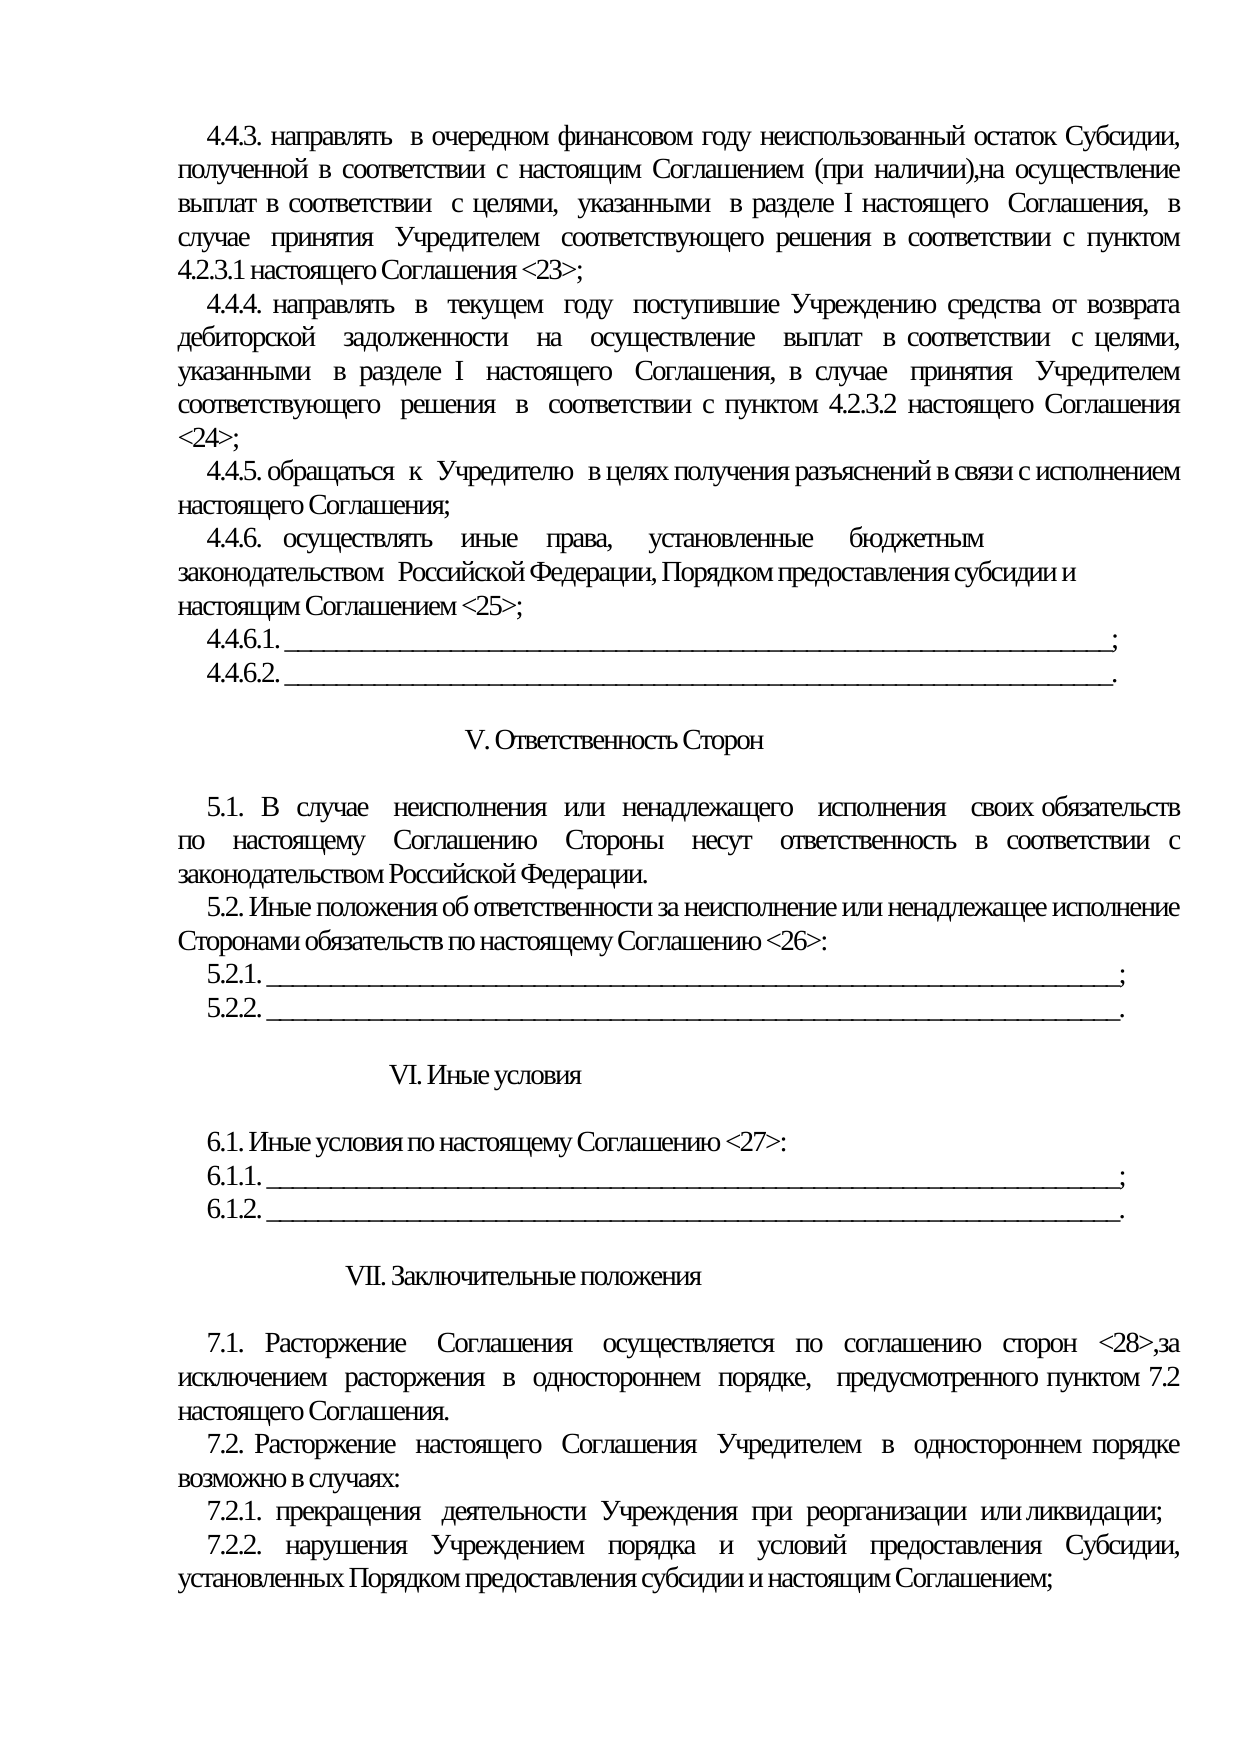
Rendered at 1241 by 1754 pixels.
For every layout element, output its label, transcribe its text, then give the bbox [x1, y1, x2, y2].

text законодательством Российской Федерации, Порядком предоставления субсидии и [177, 554, 1181, 588]
text 5.1. В случае неисполнения или ненадлежащего исполнения своих обязательств по настоящему Соглашению Стороны несут ответственность в соответствии с законодательством Российской Федерации. [177, 755, 1181, 889]
text 5.2.1. ___________________________________________________________________; [177, 957, 1181, 990]
text 4.4.6. осуществлять иные права, установленные бюджетным [177, 521, 1181, 554]
text 6.1. Иные условия по настоящему Соглашению <27>: [177, 1091, 1181, 1158]
text 4.4.4. направлять в текущем году поступившие Учреждению средства от возврата дебиторской задолженности на осуществление выплат в соответствии с целями, указанными в разделе I настоящего Соглашения, в случае принятия Учредителем соответствующего решения в соответствии с пунктом 4.2.3.2 настоящего Соглашения <24>; [177, 286, 1181, 453]
text 6.1.1. ___________________________________________________________________; [177, 1158, 1181, 1191]
text VI. Иные условия [177, 1024, 1181, 1091]
text 7.2.1. прекращения деятельности Учреждения при реорганизации или ликвидации; [177, 1493, 1181, 1527]
text 4.4.6.2. _________________________________________________________________. [177, 655, 1181, 688]
text VII. Заключительные положения [177, 1225, 1181, 1292]
text 7.2. Расторжение настоящего Соглашения Учредителем в одностороннем порядке возможно в случаях: [177, 1426, 1181, 1493]
text настоящим Соглашением <25>; [177, 588, 1181, 621]
text 6.1.2. ___________________________________________________________________. [177, 1191, 1181, 1225]
text 5.2. Иные положения об ответственности за неисполнение или ненадлежащее исполнение Сторонами обязательств по настоящему Соглашению <26>: [177, 889, 1181, 957]
text 7.2.2. нарушения Учреждением порядка и условий предоставления Субсидии, установленных Порядком предоставления субсидии и настоящим Соглашением; [177, 1527, 1181, 1594]
text V. Ответственность Сторон [177, 688, 1181, 755]
text 5.2.2. ___________________________________________________________________. [177, 990, 1181, 1024]
text 7.1. Расторжение Соглашения осуществляется по соглашению сторон <28>,за исключением расторжения в одностороннем порядке, предусмотренного пунктом 7.2 настоящего Соглашения. [177, 1292, 1181, 1426]
text 4.4.6.1. _________________________________________________________________; [177, 621, 1181, 655]
text 4.4.5. обращаться к Учредителю в целях получения разъяснений в связи с исполнением настоящего Соглашения; [177, 453, 1181, 521]
text 4.4.3. направлять в очередном финансовом году неиспользованный остаток Субсидии, полученной в соответствии с настоящим Соглашением (при наличии),на осуществление выплат в соответствии с целями, указанными в разделе I настоящего Соглашения, в случае принятия Учредителем соответствующего решения в соответствии с пунктом 4.2.3.1 настоящего Соглашения <23>; [177, 118, 1181, 286]
